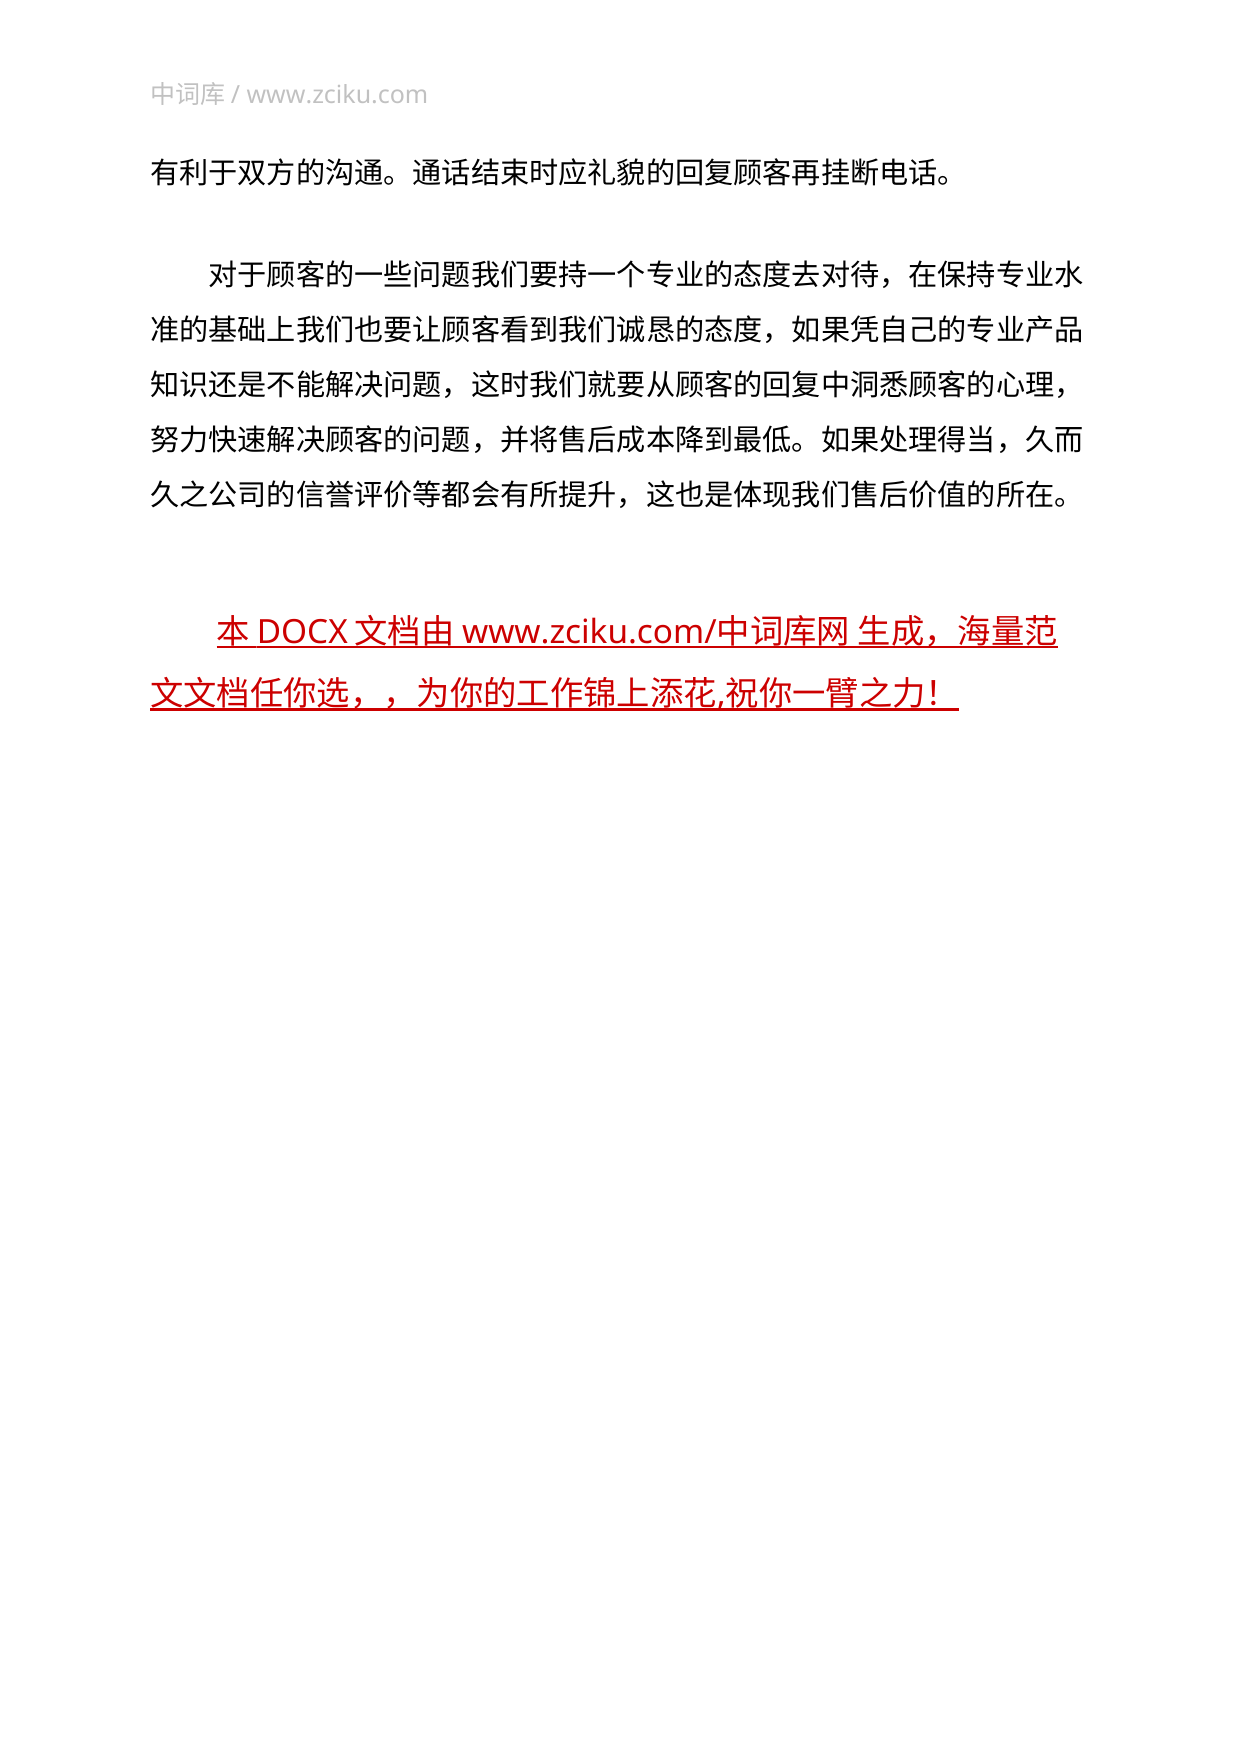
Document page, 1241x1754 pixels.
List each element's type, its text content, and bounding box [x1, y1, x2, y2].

text 对于顾客的一些问题我们要持一个专业的态度去对待，在保持专业水准的基础上我们也要让顾客看到我们诚恳的态度，如果凭自己的专业产品知识还是不能解决问题，这时我们就要从顾客的回复中洞悉顾客的心理，努力快速解决顾客的问题，并将售后成本降到最低。如果处理得当，久而久之公司的信誉评价等都会有所提升，这也是体现我们售后价值的所在。 [150, 252, 1090, 514]
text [150, 150, 1090, 192]
text 本DOCX文档由 www.zciku.com/中词库网 生成，海量范文文档任你选，，为你的工作锦上添花,祝你一臂之力！ [150, 604, 1090, 716]
